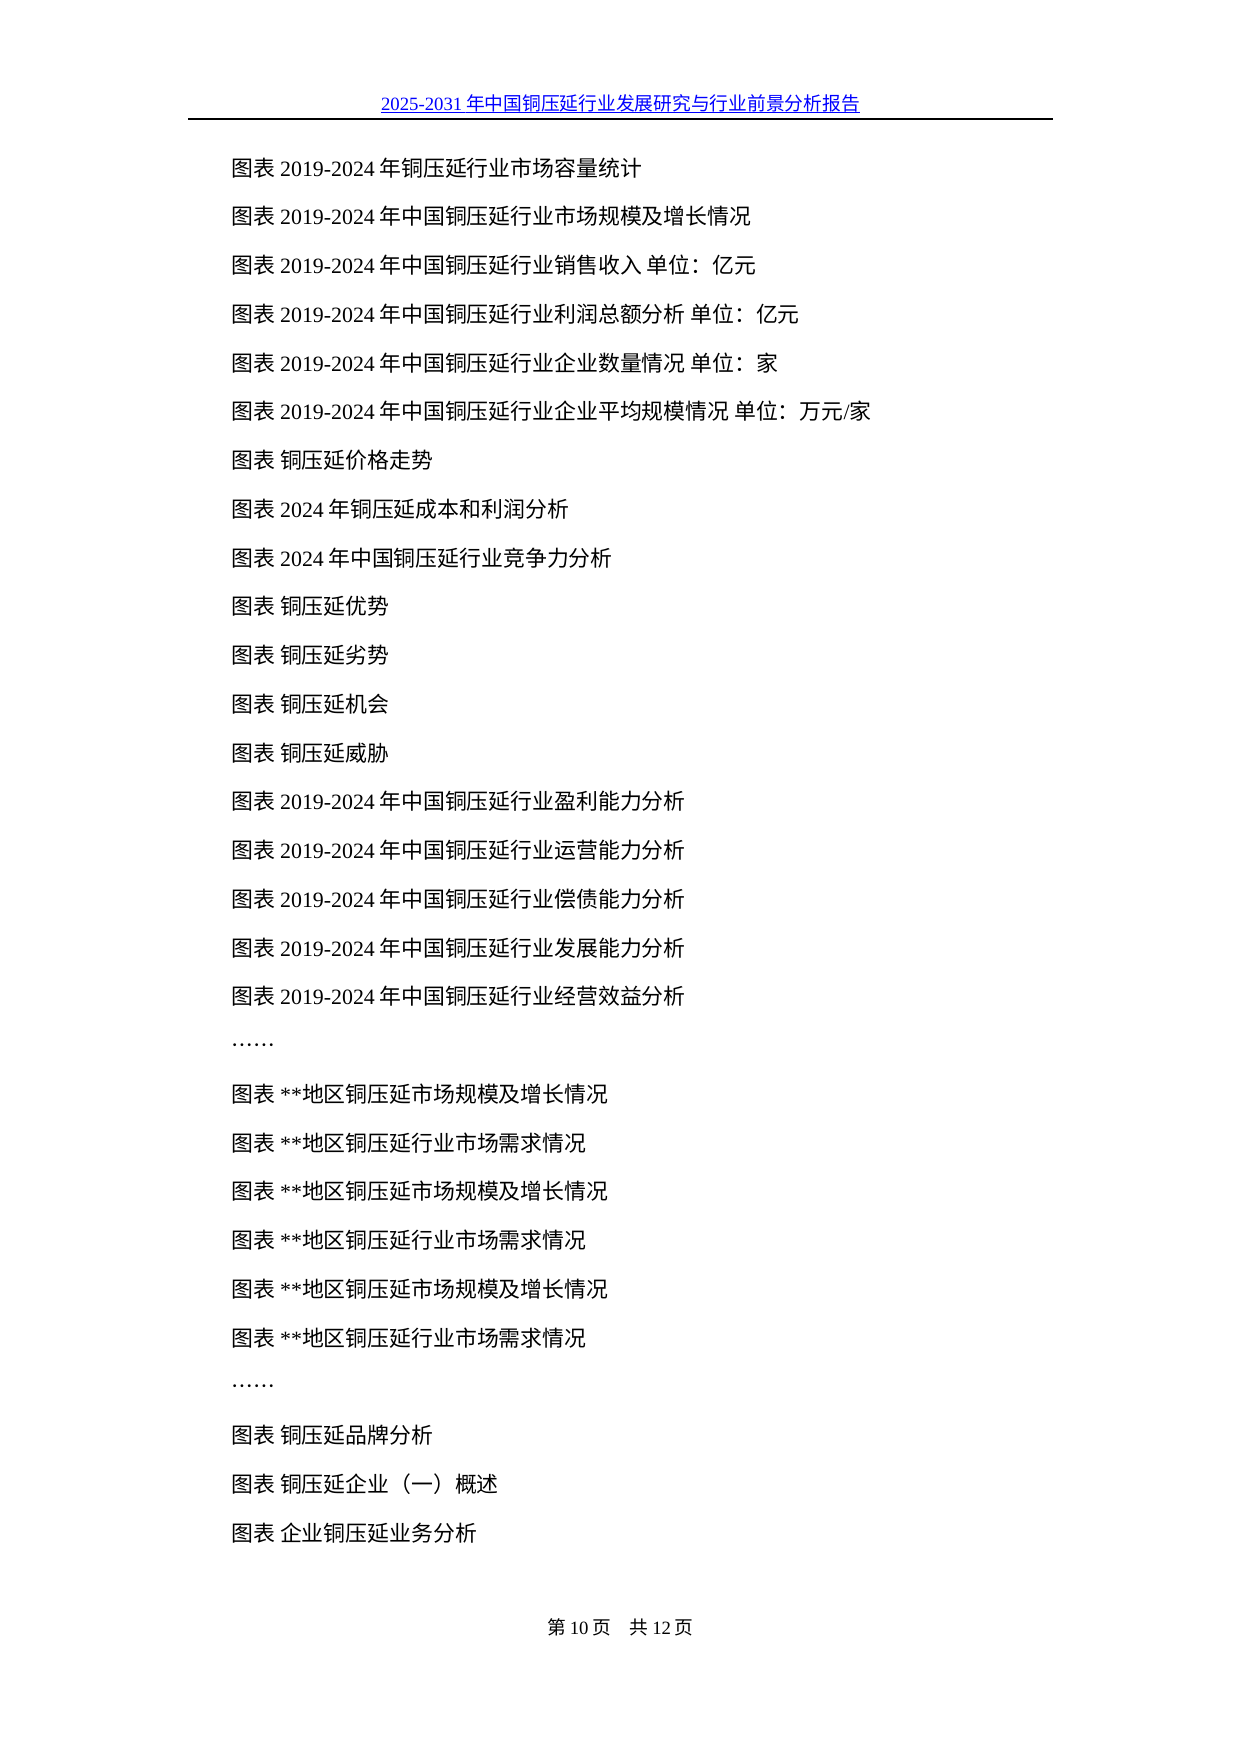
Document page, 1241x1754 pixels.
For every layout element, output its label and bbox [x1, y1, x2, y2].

text [187, 150, 1053, 1548]
